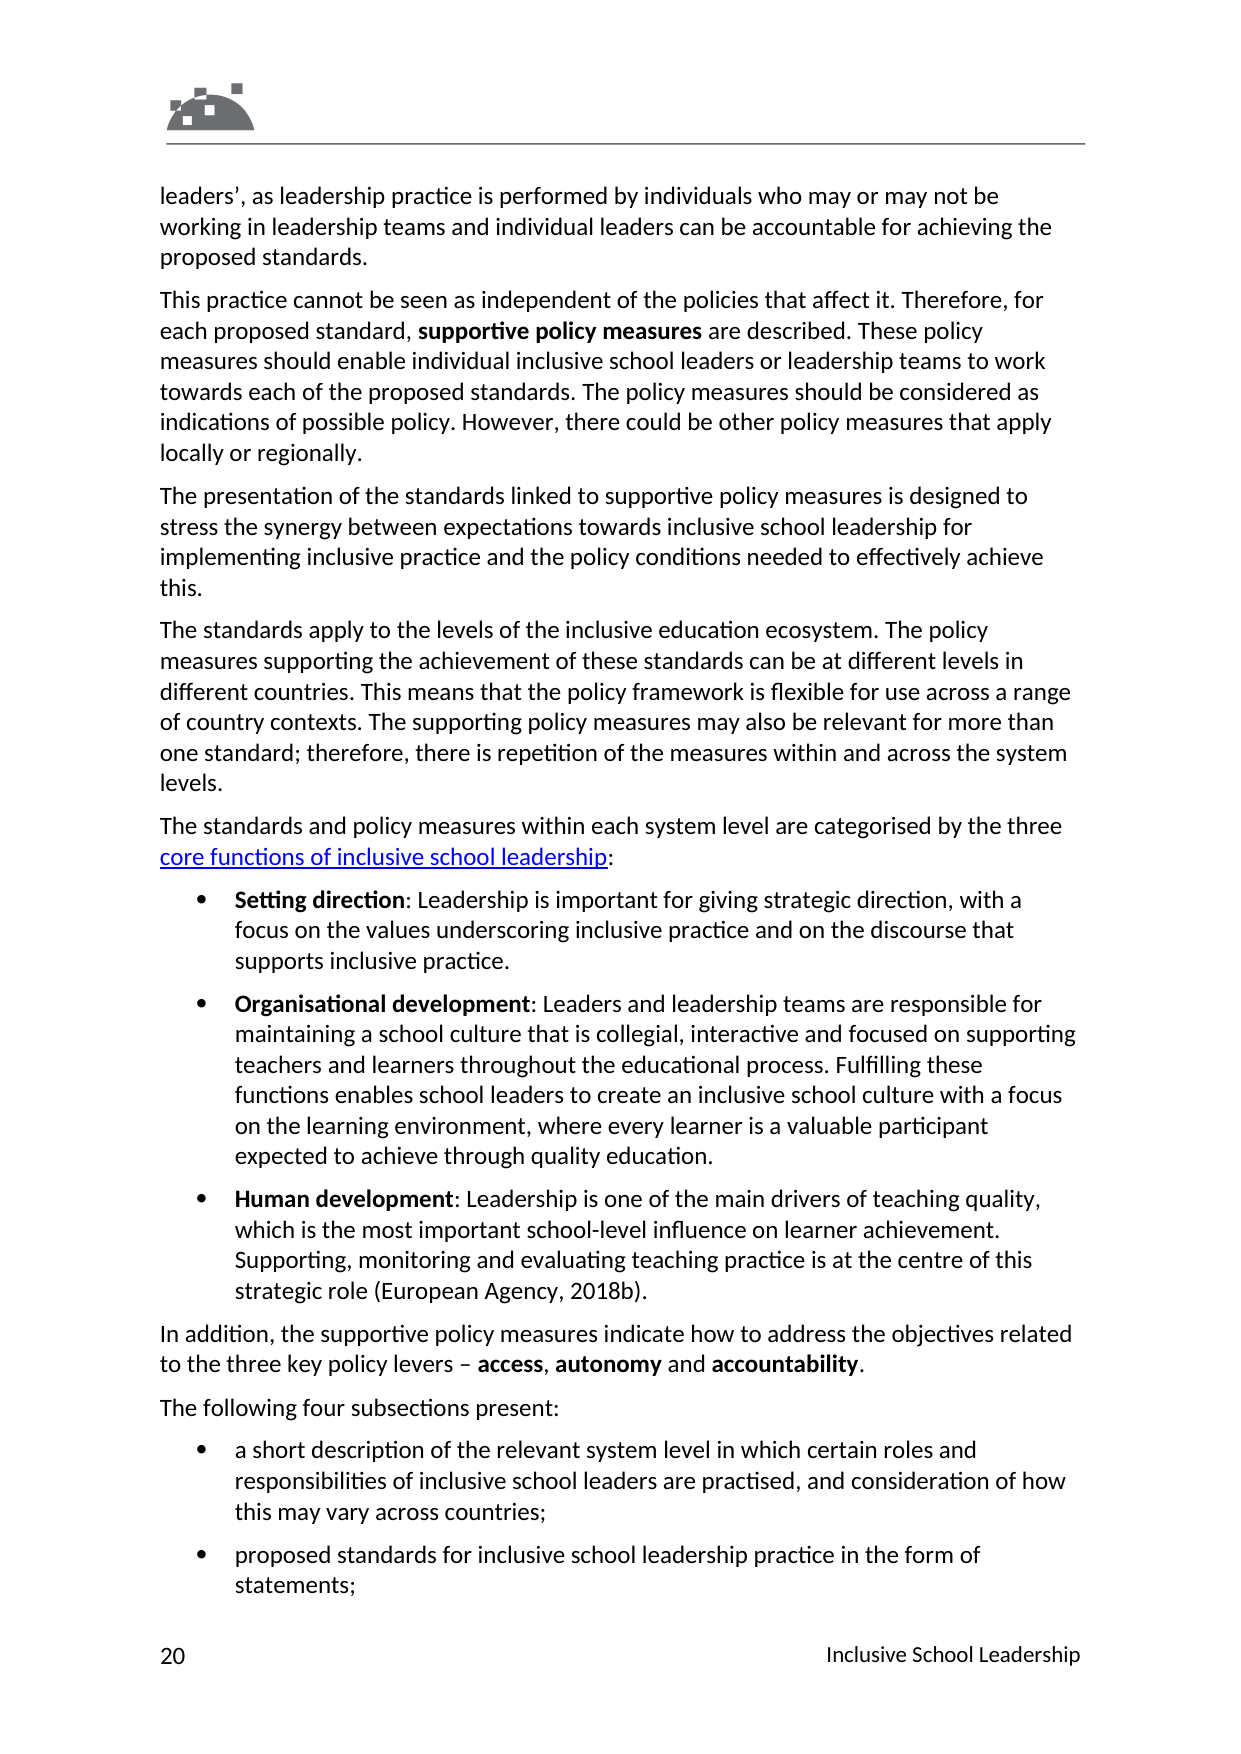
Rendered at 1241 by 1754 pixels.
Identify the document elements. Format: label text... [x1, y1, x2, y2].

text The following four subsections present: [159, 1392, 1081, 1422]
list Human development: Leadership is one of the main drivers of teaching quality, which is the most important school-level influence on learner achievement. Supporting, monitoring and evaluating teaching practice is at the centre of this strategic role (European Agency, 2018b). [197, 1183, 1081, 1306]
text The standards apply to the levels of the inclusive education ecosystem. The policy measures supporting the achievement of these standards can be at different levels in different countries. This means that the policy framework is flexible for use across a range of country contexts. The supporting policy measures may also be relevant for more than one standard; therefore, there is repetition of the measures within and across the system levels. [159, 615, 1081, 798]
text The presentation of the standards linked to supportive policy measures is designed to stress the synergy between expectations towards inclusive school leadership for implementing inclusive practice and the policy conditions needed to effectively achieve this. [159, 480, 1081, 602]
text In addition, the supportive policy measures indicate how to address the objectives related to the three key policy levers – access, autonomy and accountability. [159, 1318, 1081, 1379]
text The standards and policy measures within each system level are categorised by the three core functions of inclusive school leadership: [159, 810, 1081, 871]
text This practice cannot be seen as independent of the policies that affect it. Therefore, for each proposed standard, supportive policy measures are described. These policy measures should enable individual inclusive school leaders or leadership teams to work towards each of the proposed standards. The policy measures should be considered as indications of possible policy. However, there could be other policy measures that apply locally or regionally. [159, 284, 1081, 468]
list proposed standards for inclusive school leadership practice in the form of statements; [197, 1539, 1081, 1600]
list a short description of the relevant system level in which certain roles and responsibilities of inclusive school leaders are practised, and consideration of how this may vary across countries; [197, 1435, 1081, 1526]
list Organisational development: Leaders and leadership teams are responsible for maintaining a school culture that is collegial, interactive and focused on supporting teachers and learners throughout the educational process. Fulfilling these functions enables school leaders to create an inclusive school culture with a focus on the learning environment, where every learner is a valuable participant expected to achieve through quality education. [197, 988, 1081, 1171]
picture [159, 73, 1090, 152]
list Setting direction: Leadership is important for giving strategic direction, with a focus on the values underscoring inclusive practice and on the discourse that supports inclusive practice. [197, 884, 1081, 975]
